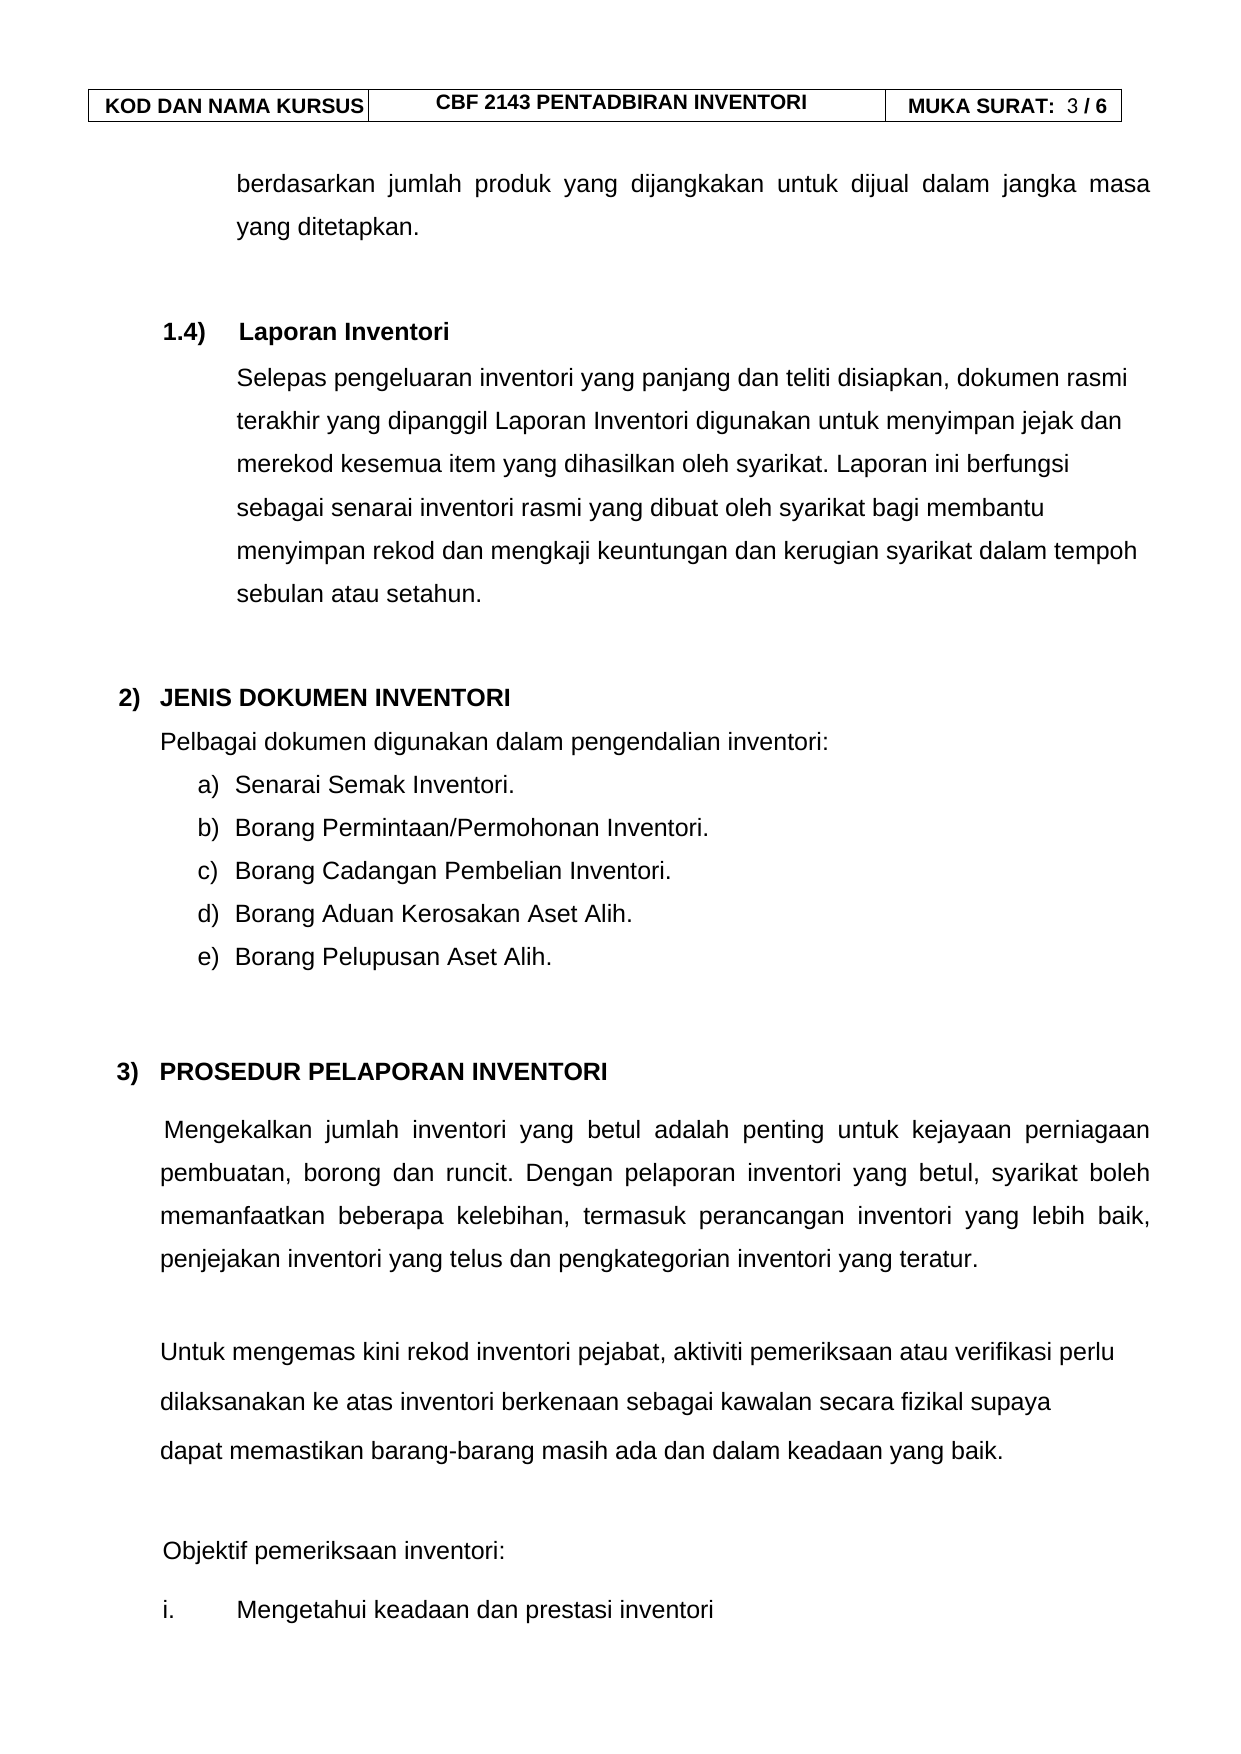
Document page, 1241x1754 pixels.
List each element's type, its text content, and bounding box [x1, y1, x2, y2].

text dapat memastikan barang-barang masih ada dan dalam keadaan yang baik. [126, 1436, 1152, 1465]
list Borang Permintaan/Permohonan Inventori. [197, 813, 1152, 842]
subtitle Laporan Inventori [163, 317, 1152, 346]
text 3) PROSEDUR PELAPORAN INVENTORI [89, 1057, 1075, 1086]
text Selepas pengeluaran inventori yang panjang dan teliti disiapkan, dokumen rasmi terakhir yang dipanggil Laporan Inventori digunakan untuk menyimpan jejak dan merekod kesemua item yang dihasilkan oleh syarikat. Laporan ini berfungsi sebagai senarai inventori rasmi yang dibuat oleh syarikat bagi membantu menyimpan rekod dan mengkaji keuntungan dan kerugian syarikat dalam tempoh sebulan atau setahun. [236, 363, 1152, 608]
subtitle JENIS DOKUMEN INVENTORI [118, 683, 1152, 712]
text Objektif pemeriksaan inventori: [162, 1536, 1152, 1564]
text Pelbagai dokumen digunakan dalam pengendalian inventori: [160, 727, 1122, 756]
list Borang Cadangan Pembelian Inventori. [197, 856, 1152, 885]
text Mengekalkan jumlah inventori yang betul adalah penting untuk kejayaan perniagaan pembuatan, borong dan runcit. Dengan pelaporan inventori yang betul, syarikat boleh memanfaatkan beberapa kelebihan, termasuk perancangan inventori yang lebih baik, penjejakan inventori yang telus dan pengkategorian inventori yang teratur. [160, 1115, 1152, 1273]
list Mengetahui keadaan dan prestasi inventori [162, 1596, 1152, 1624]
list Senarai Semak Inventori. [197, 770, 1152, 799]
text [236, 169, 1152, 241]
text Untuk mengemas kini rekod inventori pejabat, aktiviti pemeriksaan atau verifikasi perlu [126, 1337, 1152, 1366]
text dilaksanakan ke atas inventori berkenaan sebagai kawalan secara fizikal supaya [126, 1387, 1152, 1415]
list Borang Aduan Kerosakan Aset Alih. [197, 899, 1152, 928]
list Borang Pelupusan Aset Alih. [197, 942, 1152, 971]
